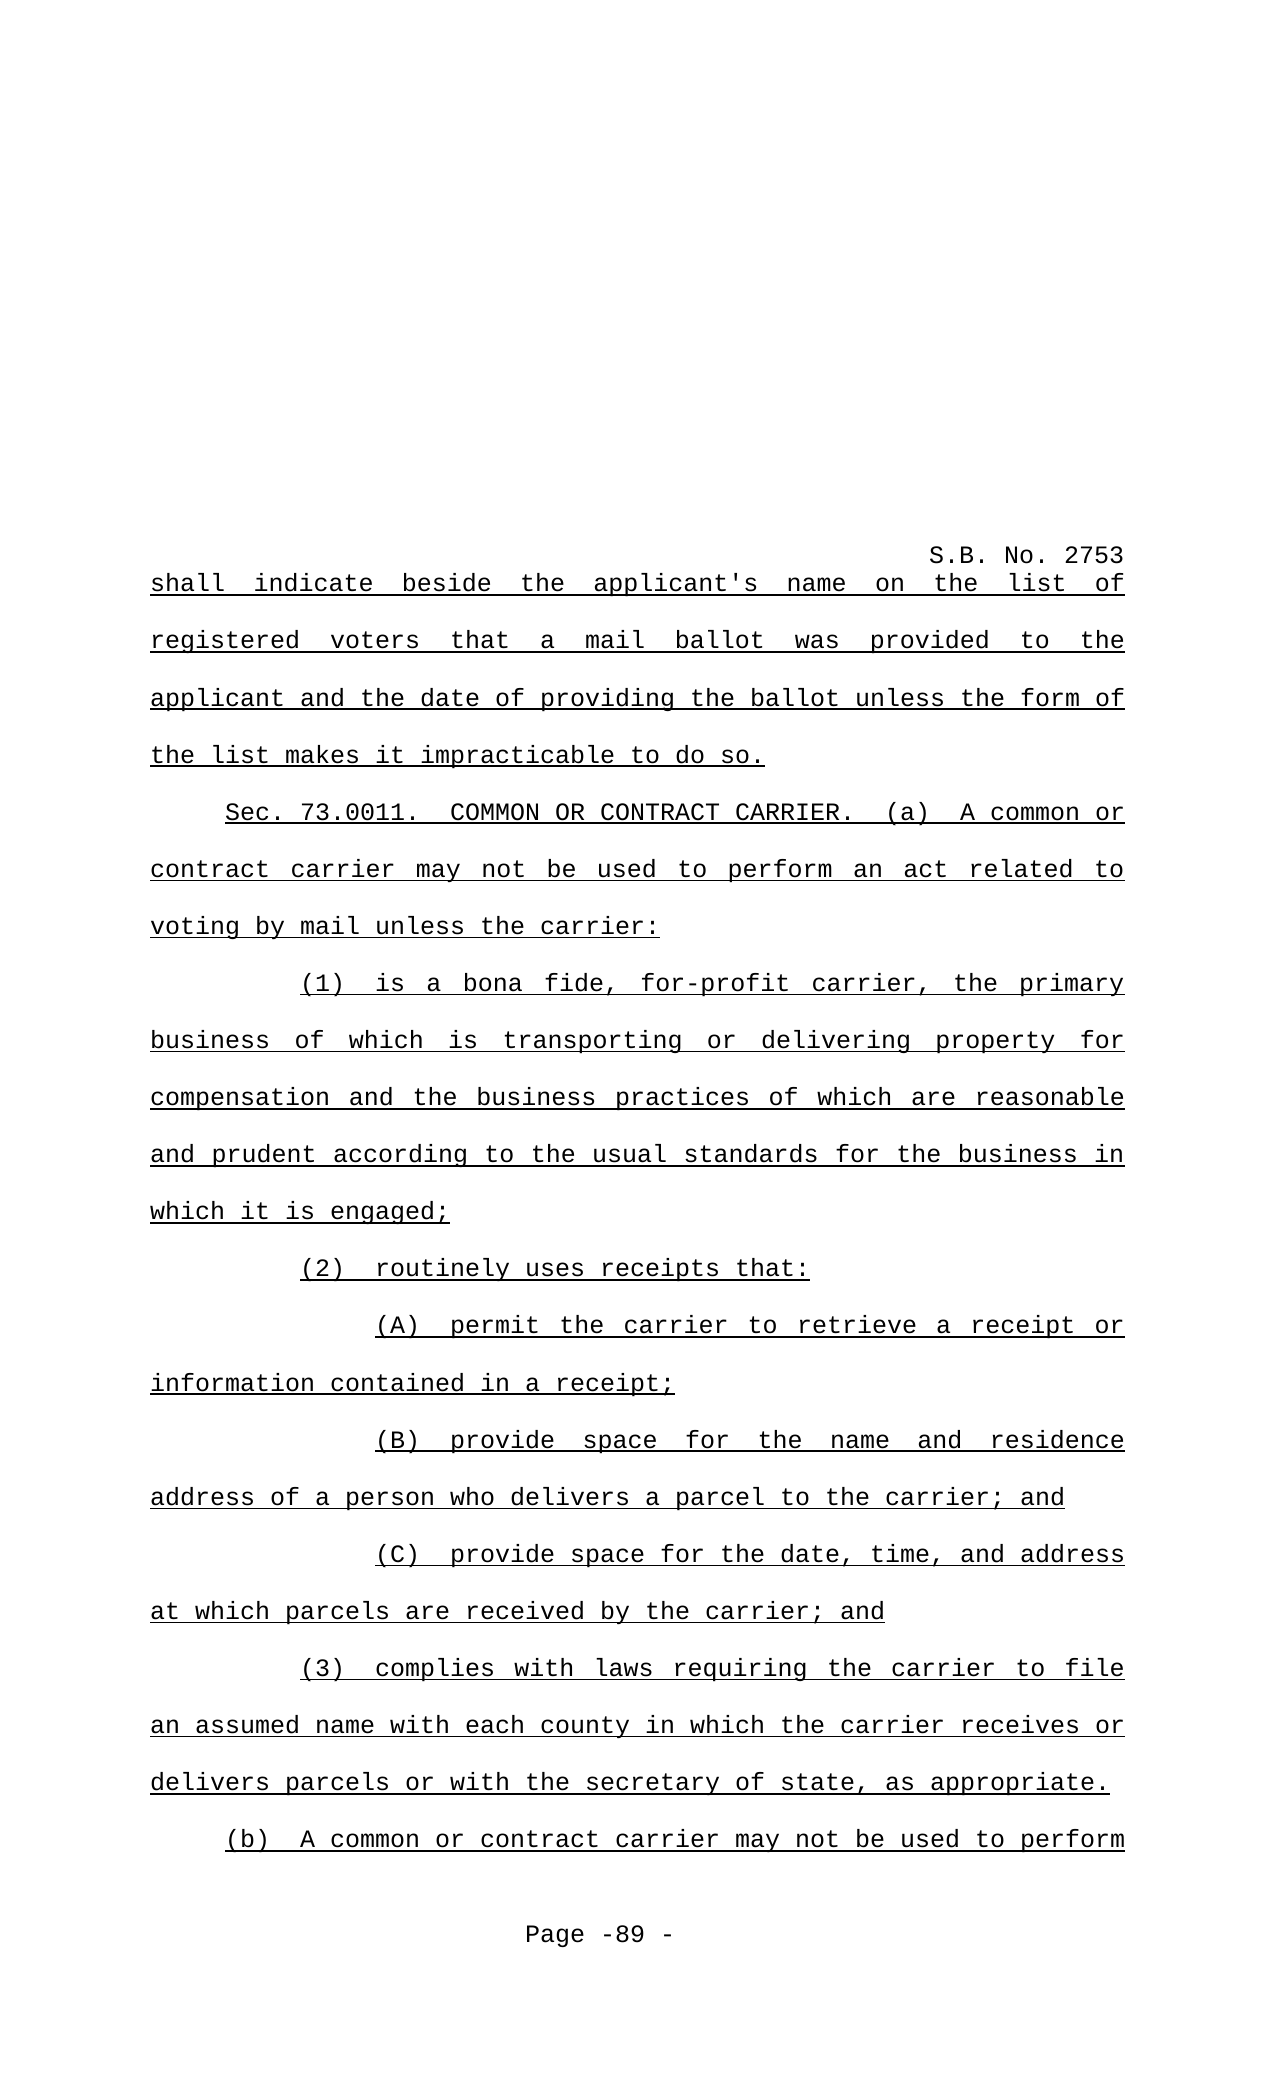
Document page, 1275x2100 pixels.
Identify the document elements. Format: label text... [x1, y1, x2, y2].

text (A) permit the carrier to retrieve a receipt or information contained in a receipt; [150, 1313, 1125, 1398]
text (1) is a bona fide, for-profit carrier, the primary business of which is transporting or delivering property for compensation and the business practices of which are reasonable and prudent according to the usual standards for the business in which it is engaged; [150, 1167, 1125, 1227]
text (1) is a bona fide, for-profit carrier, the primary business of which is transporting or delivering property for compensation and the business practices of which are reasonable and prudent according to the usual standards for the business in which it is engaged; [150, 1052, 1125, 1108]
text (C) provide space for the date, time, and address at which parcels are received by the carrier; and [150, 1541, 1125, 1627]
text Sec. 73.0011. COMMON OR CONTRACT CARRIER. (a) A common or contract carrier may not be used to perform an act related to voting by mail unless the carrier: [150, 799, 1125, 880]
text (2) routinely uses receipts that: [150, 1256, 1125, 1284]
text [150, 1827, 1125, 1855]
text Sec. 73.0011. COMMON OR CONTRACT CARRIER. (a) A common or contract carrier may not be used to perform an act related to voting by mail unless the carrier: [150, 881, 1125, 942]
text (1) is a bona fide, for-profit carrier, the primary business of which is transporting or delivering property for compensation and the business practices of which are reasonable and prudent according to the usual standards for the business in which it is engaged; [150, 970, 1125, 1051]
text (3) complies with laws requiring the carrier to file an assumed name with each county in which the carrier receives or delivers parcels or with the secretary of state, as appropriate. [150, 1655, 1125, 1736]
text (B) provide space for the name and residence address of a person who delivers a parcel to the carrier; and [150, 1427, 1125, 1513]
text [150, 571, 1125, 594]
text (1) is a bona fide, for-profit carrier, the primary business of which is transporting or delivering property for compensation and the business practices of which are reasonable and prudent according to the usual standards for the business in which it is engaged; [150, 1110, 1125, 1165]
text (3) complies with laws requiring the carrier to file an assumed name with each county in which the carrier receives or delivers parcels or with the secretary of state, as appropriate. [150, 1737, 1125, 1798]
